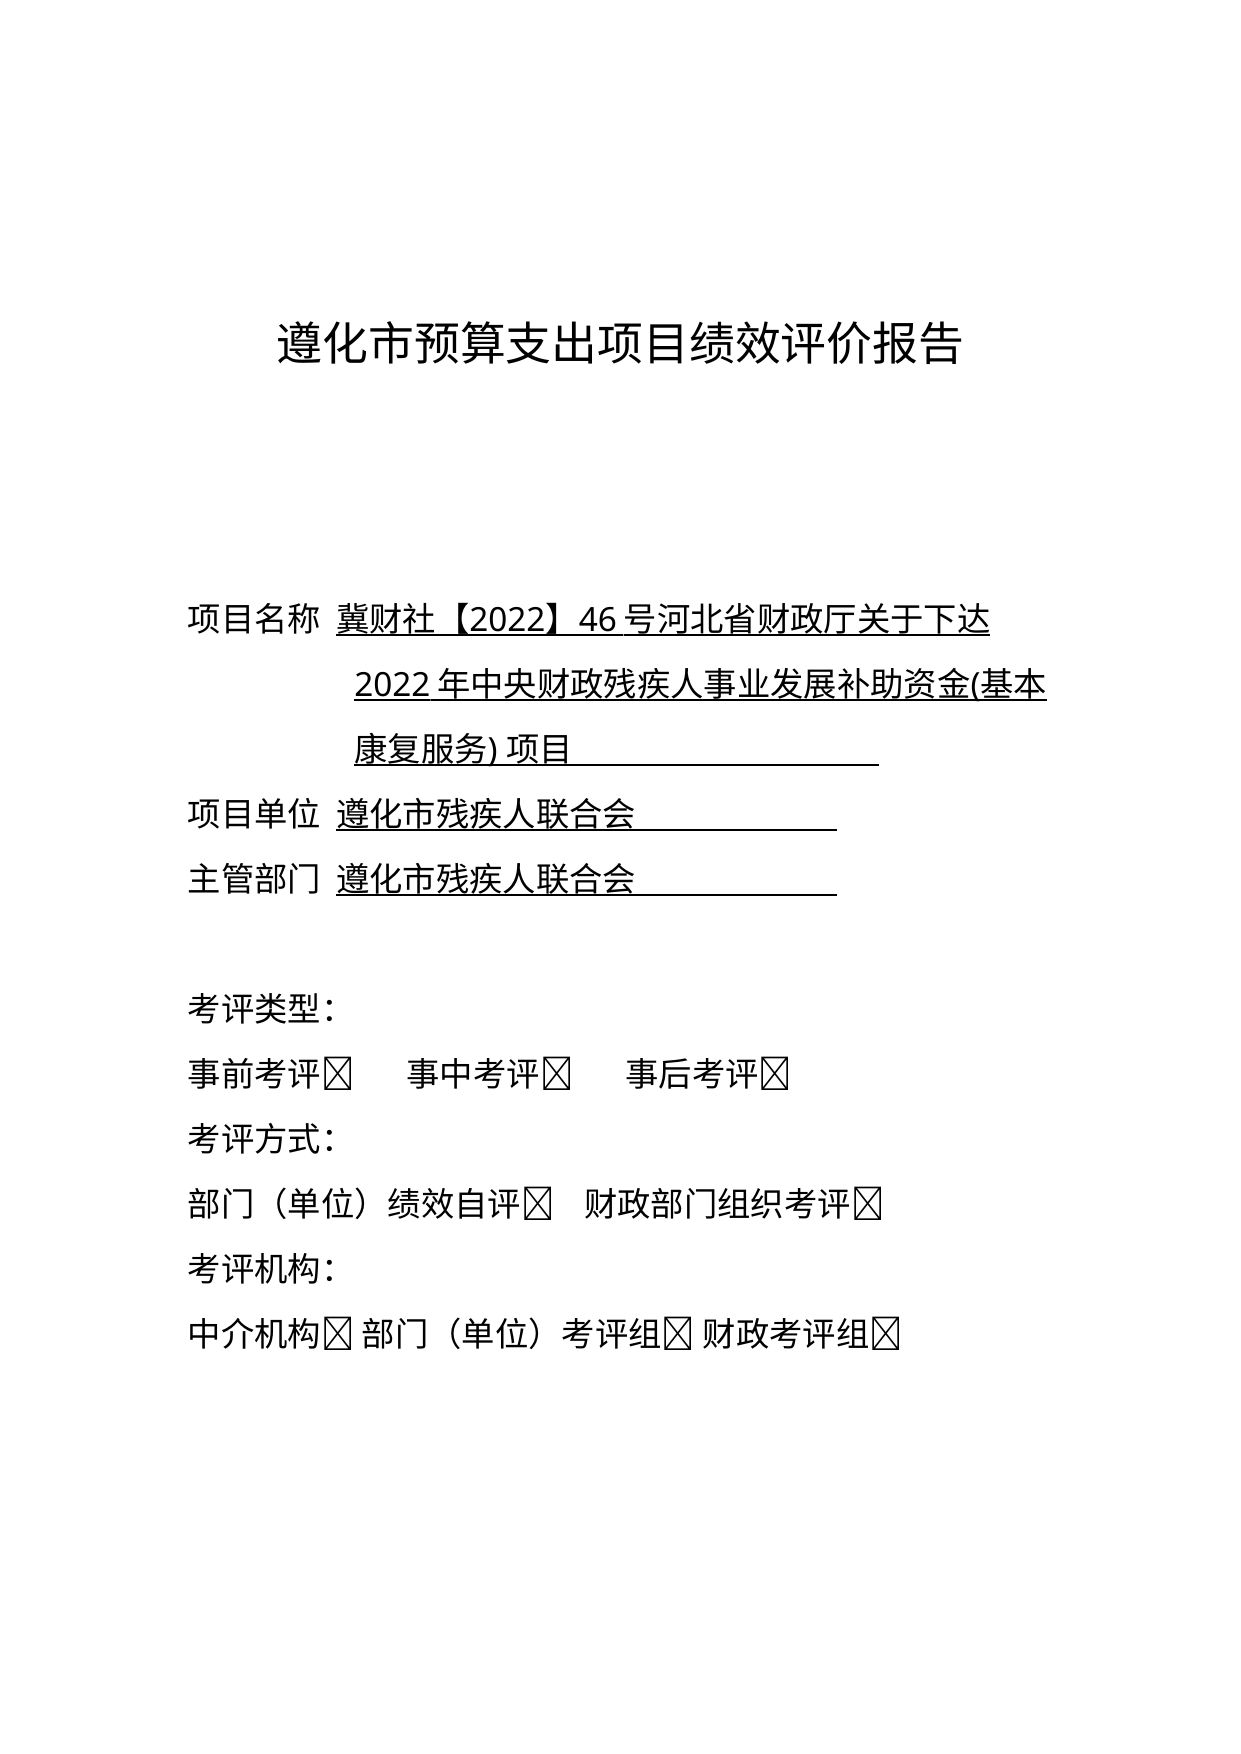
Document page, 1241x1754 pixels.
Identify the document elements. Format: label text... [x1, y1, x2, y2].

text 项目单位 遵化市残疾人联合会 [187, 779, 1053, 844]
text 项目名称 冀财社【2022】46号河北省财政厅关于下达2022年中央财政残疾人事业发展补助资金(基本康复服务) 项目 [187, 584, 1053, 779]
text 遵化市预算支出项目绩效评价报告 [187, 292, 1053, 389]
text 部门（单位）绩效自评 财政部门组织考评 [187, 1169, 1053, 1234]
text 考评机构： [187, 1234, 1053, 1299]
text 考评方式： [187, 1104, 1053, 1169]
text 考评类型： [187, 974, 1053, 1039]
text 事前考评 事中考评 事后考评 [187, 1039, 1053, 1104]
text 主管部门 遵化市残疾人联合会 [187, 844, 1053, 909]
text 中介机构 部门（单位）考评组 财政考评组 [187, 1299, 1053, 1364]
